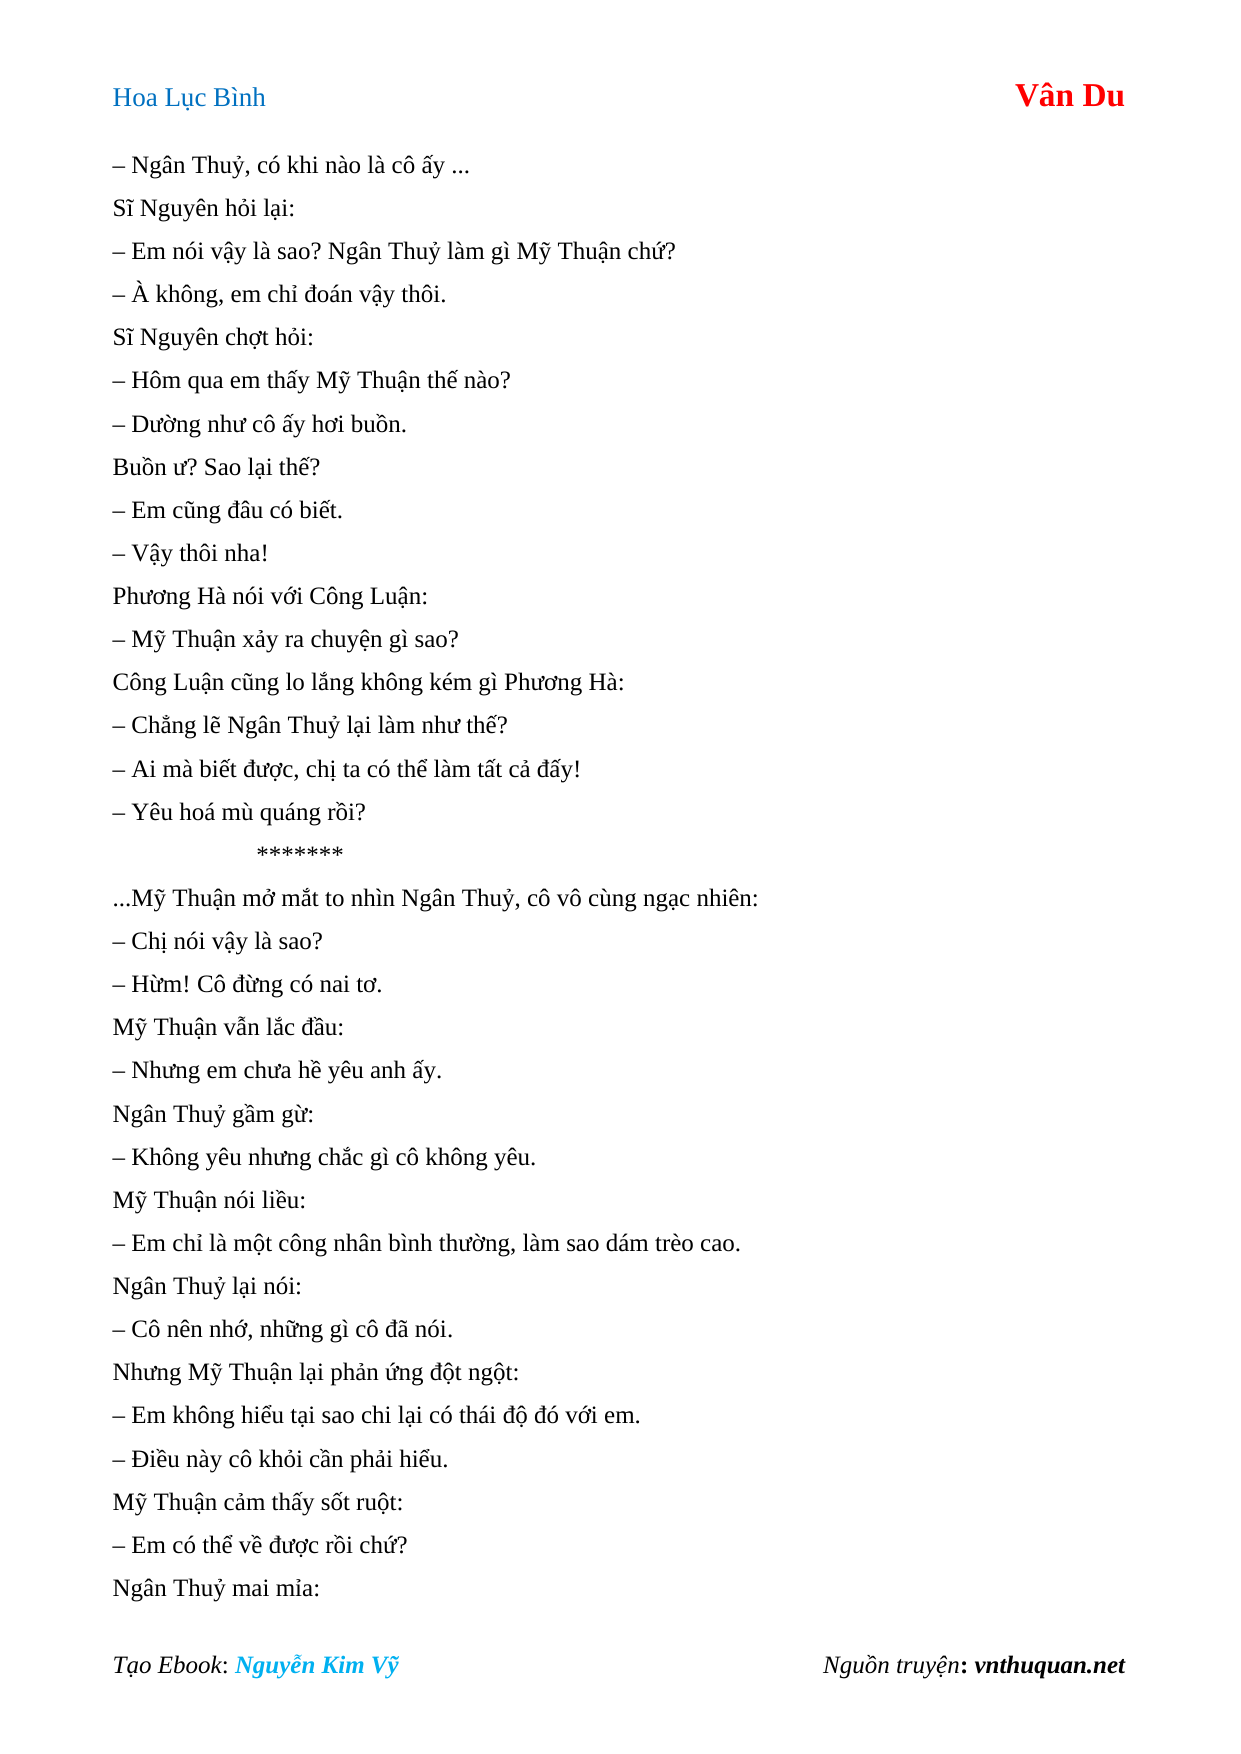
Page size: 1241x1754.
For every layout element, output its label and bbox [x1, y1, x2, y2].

text [112, 150, 1128, 1602]
